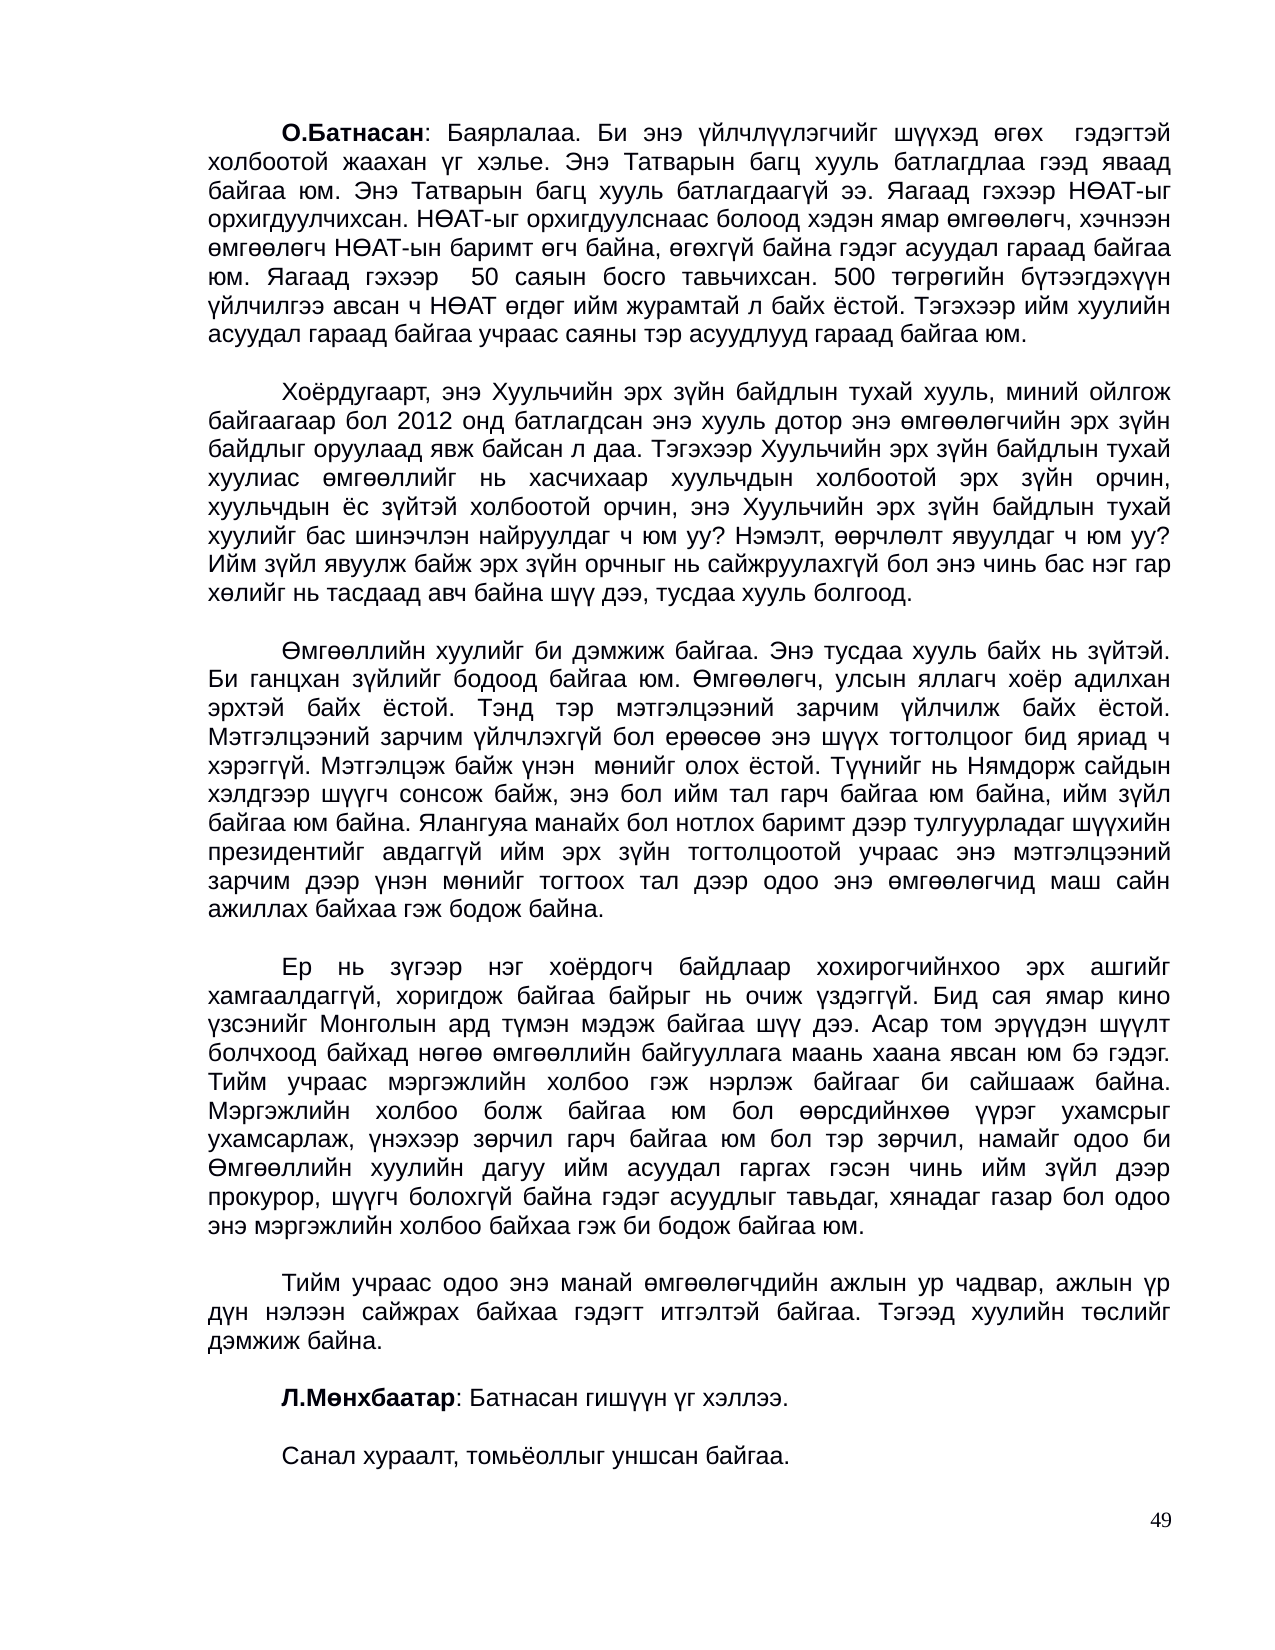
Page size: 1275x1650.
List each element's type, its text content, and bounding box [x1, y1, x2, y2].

text Ер нь зүгээр нэг хоёрдогч байдлаар хохирогчийнхоо эрх ашгийг хамгаалдаггүй, хоригдож байгаа байрыг нь очиж үздэггүй. Бид сая ямар кино үзсэнийг Монголын ард түмэн мэдэж байгаа шүү дээ. Асар том эрүүдэн шүүлт болчхоод байхад нөгөө өмгөөллийн байгууллага маань хаана явсан юм бэ гэдэг. Тийм учраас мэргэжлийн холбоо гэж нэрлэж байгааг би сайшааж байна. Мэргэжлийн холбоо болж байгаа юм бол өөрсдийнхөө үүрэг ухамсрыг ухамсарлаж, үнэхээр зөрчил гарч байгаа юм бол тэр зөрчил, намайг одоо би Өмгөөллийн хуулийн дагуу ийм асуудал гаргах гэсэн чинь ийм зүйл дээр прокурор, шүүгч болохгүй байна гэдэг асуудлыг тавьдаг, хянадаг газар бол одоо энэ мэргэжлийн холбоо байхаа гэж би бодож байгаа юм. [208, 952, 1172, 1239]
text Санал хураалт, томьёоллыг уншсан байгаа. [208, 1441, 1172, 1469]
text Тийм учраас одоо энэ манай өмгөөлөгчдийн ажлын ур чадвар, ажлын үр дүн нэлээн сайжрах байхаа гэдэгт итгэлтэй байгаа. Тэгээд хуулийн төслийг дэмжиж байна. [208, 1268, 1172, 1354]
text Л.Мөнхбаатар: Батнасан гишүүн үг хэллээ. [208, 1383, 1172, 1412]
text Өмгөөллийн хуулийг би дэмжиж байгаа. Энэ тусдаа хууль байх нь зүйтэй. Би ганцхан зүйлийг бодоод байгаа юм. Өмгөөлөгч, улсын яллагч хоёр адилхан эрхтэй байх ёстой. Тэнд тэр мэтгэлцээний зарчим үйлчилж байх ёстой. Мэтгэлцээний зарчим үйлчлэхгүй бол ерөөсөө энэ шүүх тогтолцоог бид яриад ч хэрэггүй. Мэтгэлцэж байж үнэн мөнийг олох ёстой. Түүнийг нь Нямдорж сайдын хэлдгээр шүүгч сонсож байж, энэ бол ийм тал гарч байгаа юм байна, ийм зүйл байгаа юм байна. Ялангуяа манайх бол нотлох баримт дээр тулгуурладаг шүүхийн президентийг авдаггүй ийм эрх зүйн тогтолцоотой учраас энэ мэтгэлцээний зарчим дээр үнэн мөнийг тогтоох тал дээр одоо энэ өмгөөлөгчид маш сайн ажиллах байхаа гэж бодож байна. [208, 636, 1172, 923]
text О.Батнасан: Баярлалаа. Би энэ үйлчлүүлэгчийг шүүхэд өгөх гэдэгтэй холбоотой жаахан үг хэлье. Энэ Татварын багц хууль батлагдлаа гээд яваад байгаа юм. Энэ Татварын багц хууль батлагдаагүй ээ. Яагаад гэхээр НӨАТ-ыг орхигдуулчихсан. НӨАТ-ыг орхигдуулснаас болоод хэдэн ямар өмгөөлөгч, хэчнээн өмгөөлөгч НӨАТ-ын баримт өгч байна, өгөхгүй байна гэдэг асуудал гараад байгаа юм. Яагаад гэхээр 50 саяын босго тавьчихсан. 500 төгрөгийн бүтээгдэхүүн үйлчилгээ авсан ч НӨАТ өгдөг ийм журамтай л байх ёстой. Тэгэхээр ийм хуулийн асуудал гараад байгаа учраас саяны тэр асуудлууд гараад байгаа юм. [208, 118, 1172, 348]
text Хоёрдугаарт, энэ Хуульчийн эрх зүйн байдлын тухай хууль, миний ойлгож байгаагаар бол 2012 онд батлагдсан энэ хууль дотор энэ өмгөөлөгчийн эрх зүйн байдлыг оруулаад явж байсан л даа. Тэгэхээр Хуульчийн эрх зүйн байдлын тухай хуулиас өмгөөллийг нь хасчихаар хуульчдын холбоотой эрх зүйн орчин, хуульчдын ёс зүйтэй холбоотой орчин, энэ Хуульчийн эрх зүйн байдлын тухай хуулийг бас шинэчлэн найруулдаг ч юм уу? Нэмэлт, өөрчлөлт явуулдаг ч юм уу? Ийм зүйл явуулж байж эрх зүйн орчныг нь сайжруулахгүй бол энэ чинь бас нэг гар хөлийг нь тасдаад авч байна шүү дээ, тусдаа хууль болгоод. [208, 377, 1172, 607]
